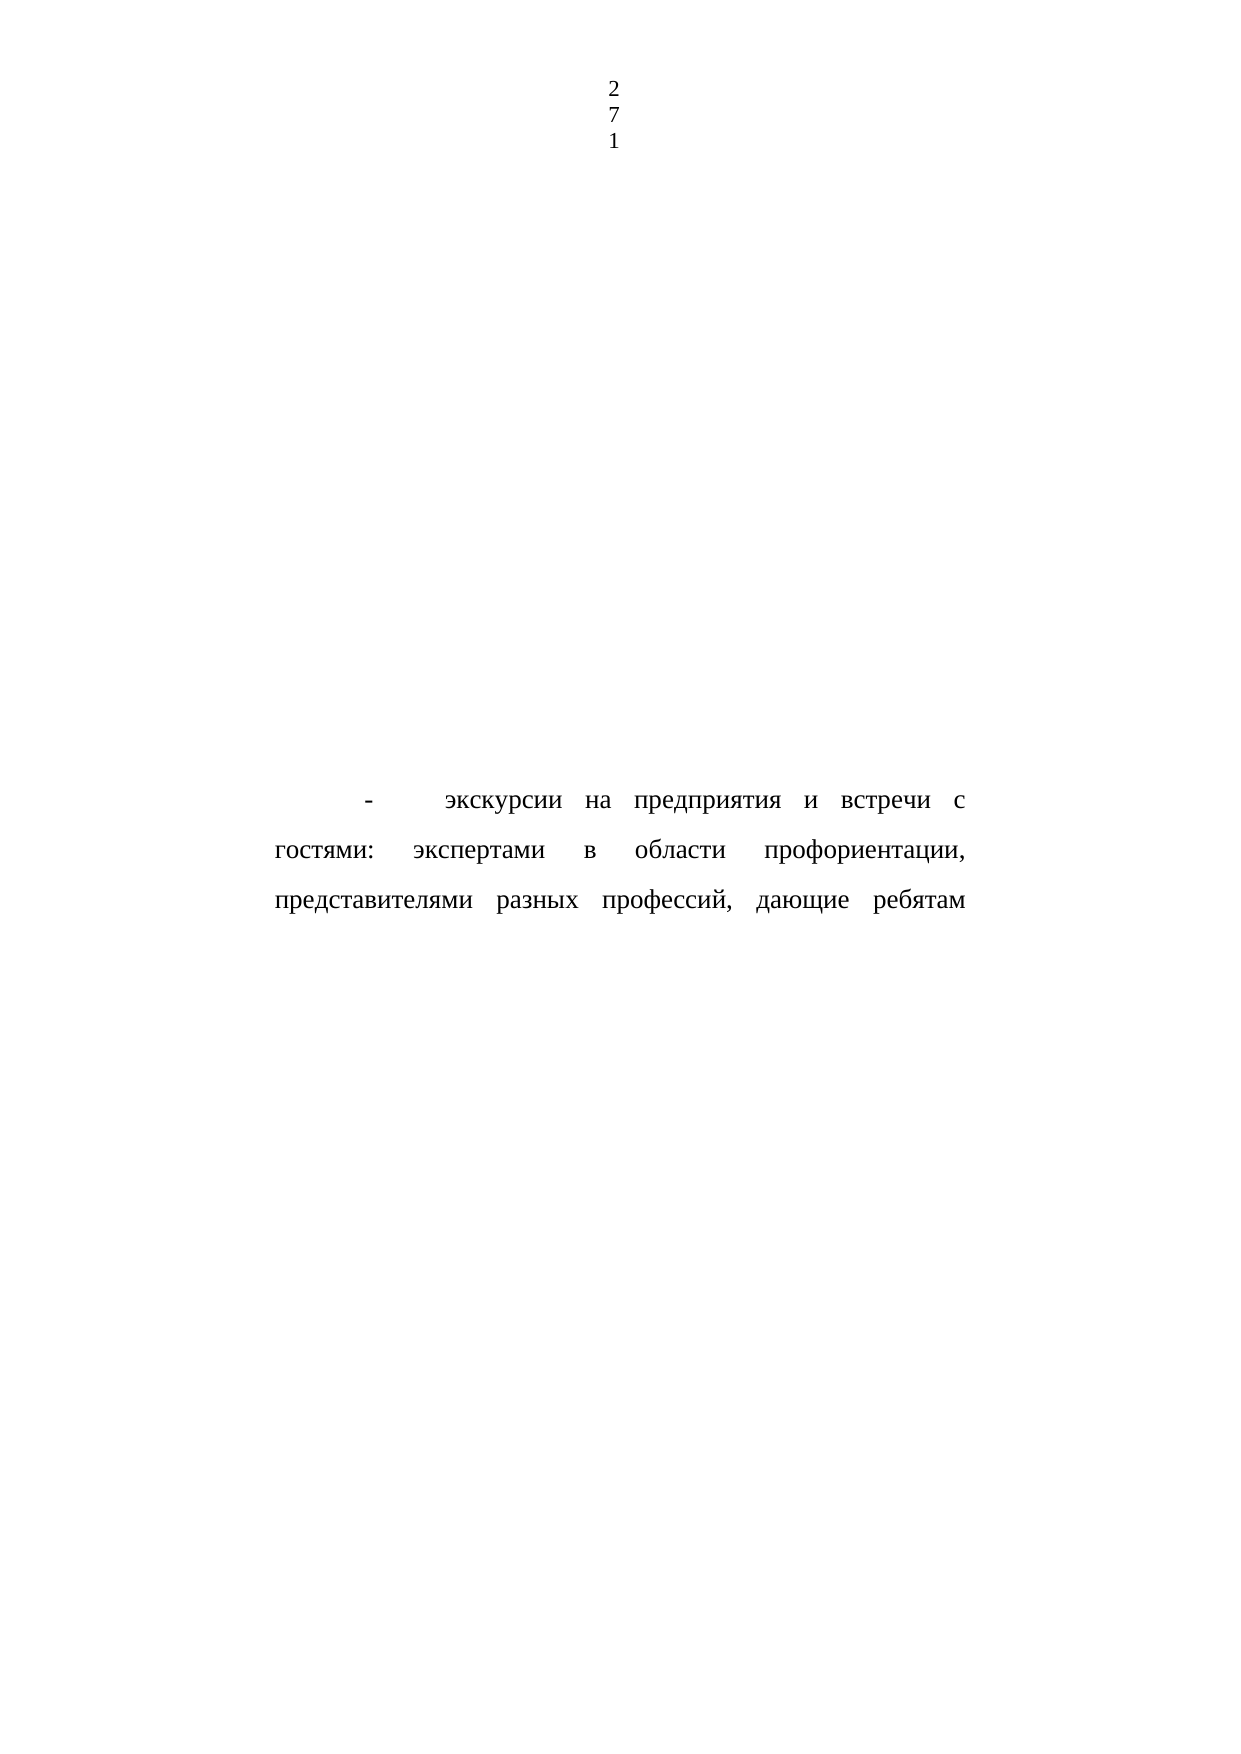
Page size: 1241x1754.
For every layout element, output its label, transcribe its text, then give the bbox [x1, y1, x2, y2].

list экскурсии на предприятия и встречи с гостями: экспертами в области профориентации, представителями разных профессий, дающие ребятам начальные представления о существующих профессиях и условиях работы людей, представляющих эти профессии; [274, 769, 966, 919]
